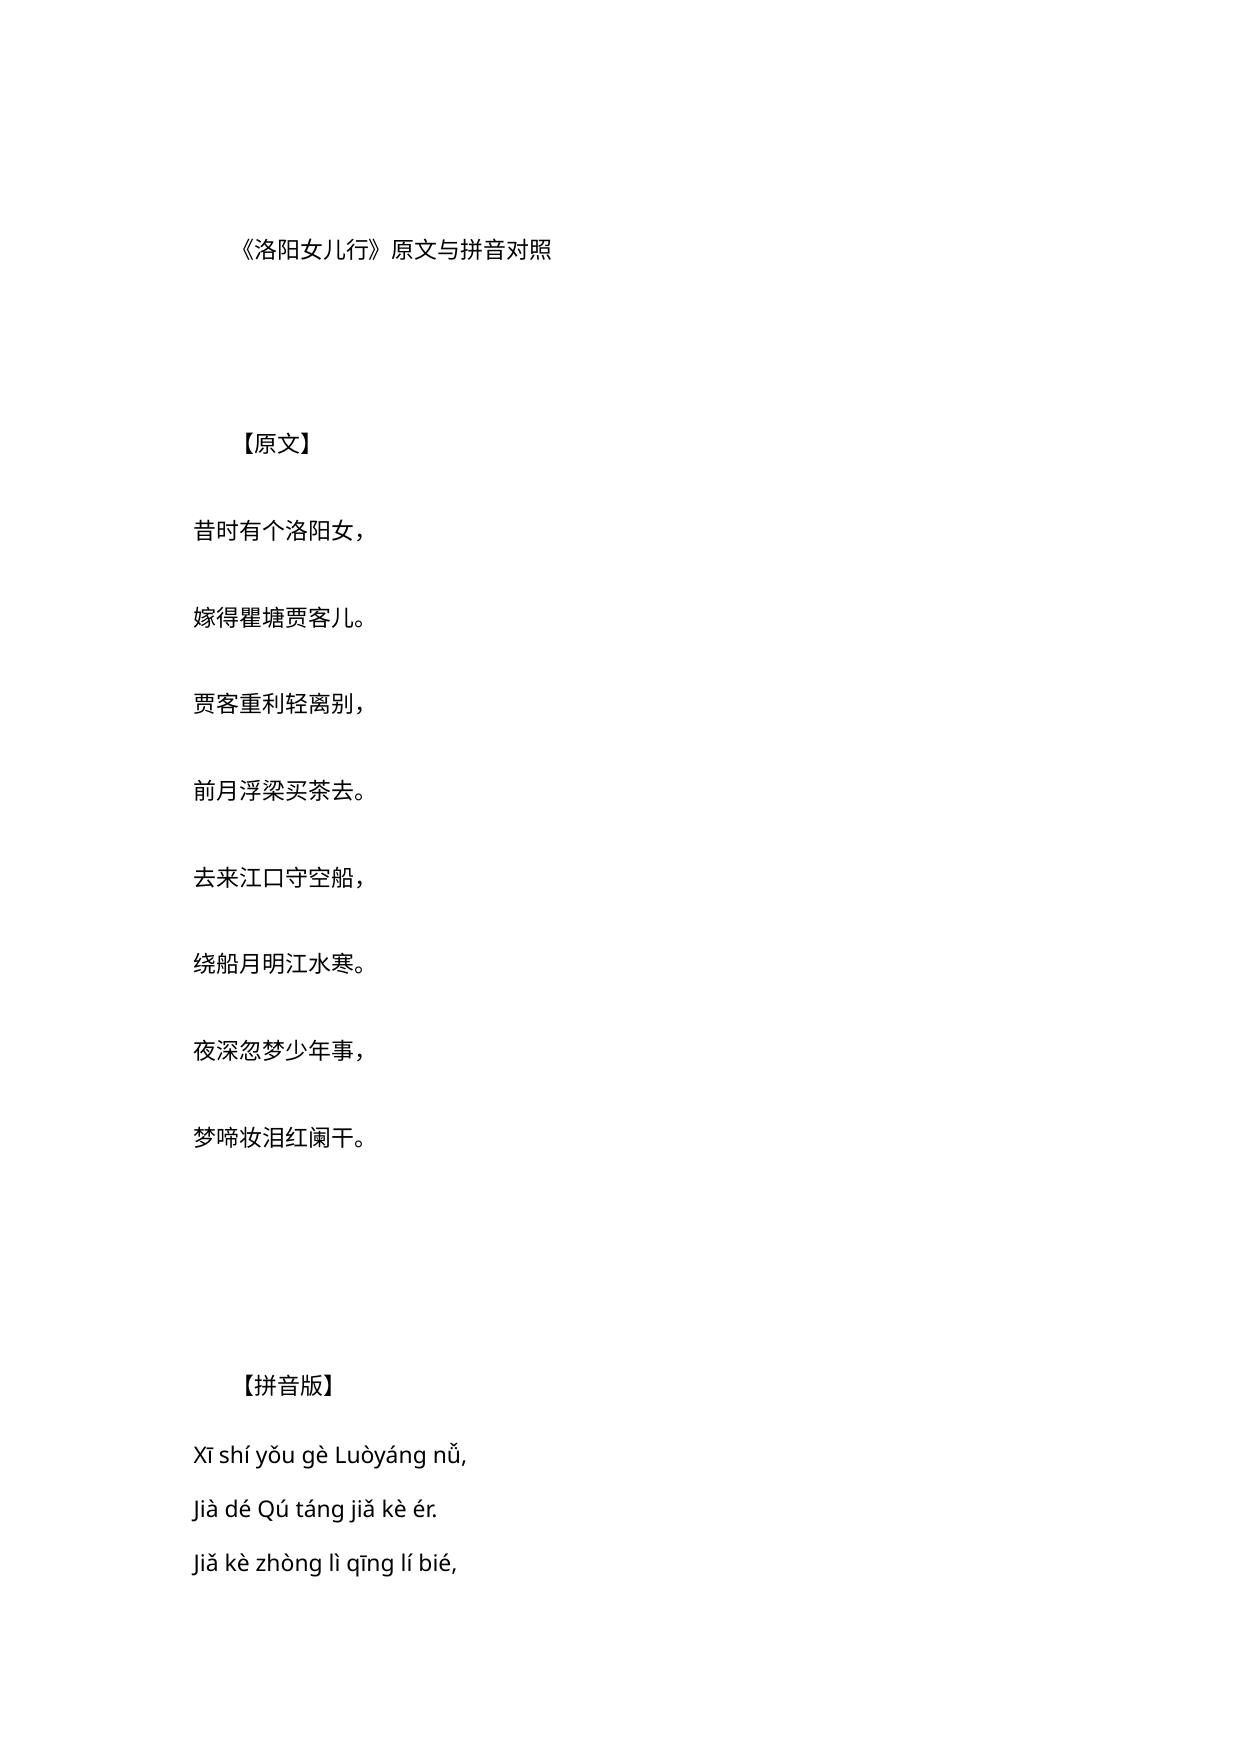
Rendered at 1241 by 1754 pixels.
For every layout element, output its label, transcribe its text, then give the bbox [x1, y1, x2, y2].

text 梦啼妆泪红阑干。 [187, 1103, 1053, 1168]
text 夜深忽梦少年事， [187, 1017, 1053, 1082]
text Jiǎ kè zhòng lì qīng lí bié, [187, 1546, 1053, 1579]
text 去来江口守空船， [187, 843, 1053, 908]
text Xī shí yǒu gè Luòyáng nǚ, [187, 1438, 1053, 1471]
text 【拼音版】 [187, 1352, 1053, 1417]
text 昔时有个洛阳女， [187, 497, 1053, 562]
text 贾客重利轻离别， [187, 670, 1053, 735]
text 嫁得瞿塘贾客儿。 [187, 583, 1053, 648]
text 【原文】 [187, 410, 1053, 475]
text 《洛阳女儿行》原文与拼音对照 [187, 216, 1053, 281]
text 前月浮梁买茶去。 [187, 757, 1053, 822]
text Jià dé Qú táng jiǎ kè ér. [187, 1492, 1053, 1525]
text 绕船月明江水寒。 [187, 930, 1053, 995]
